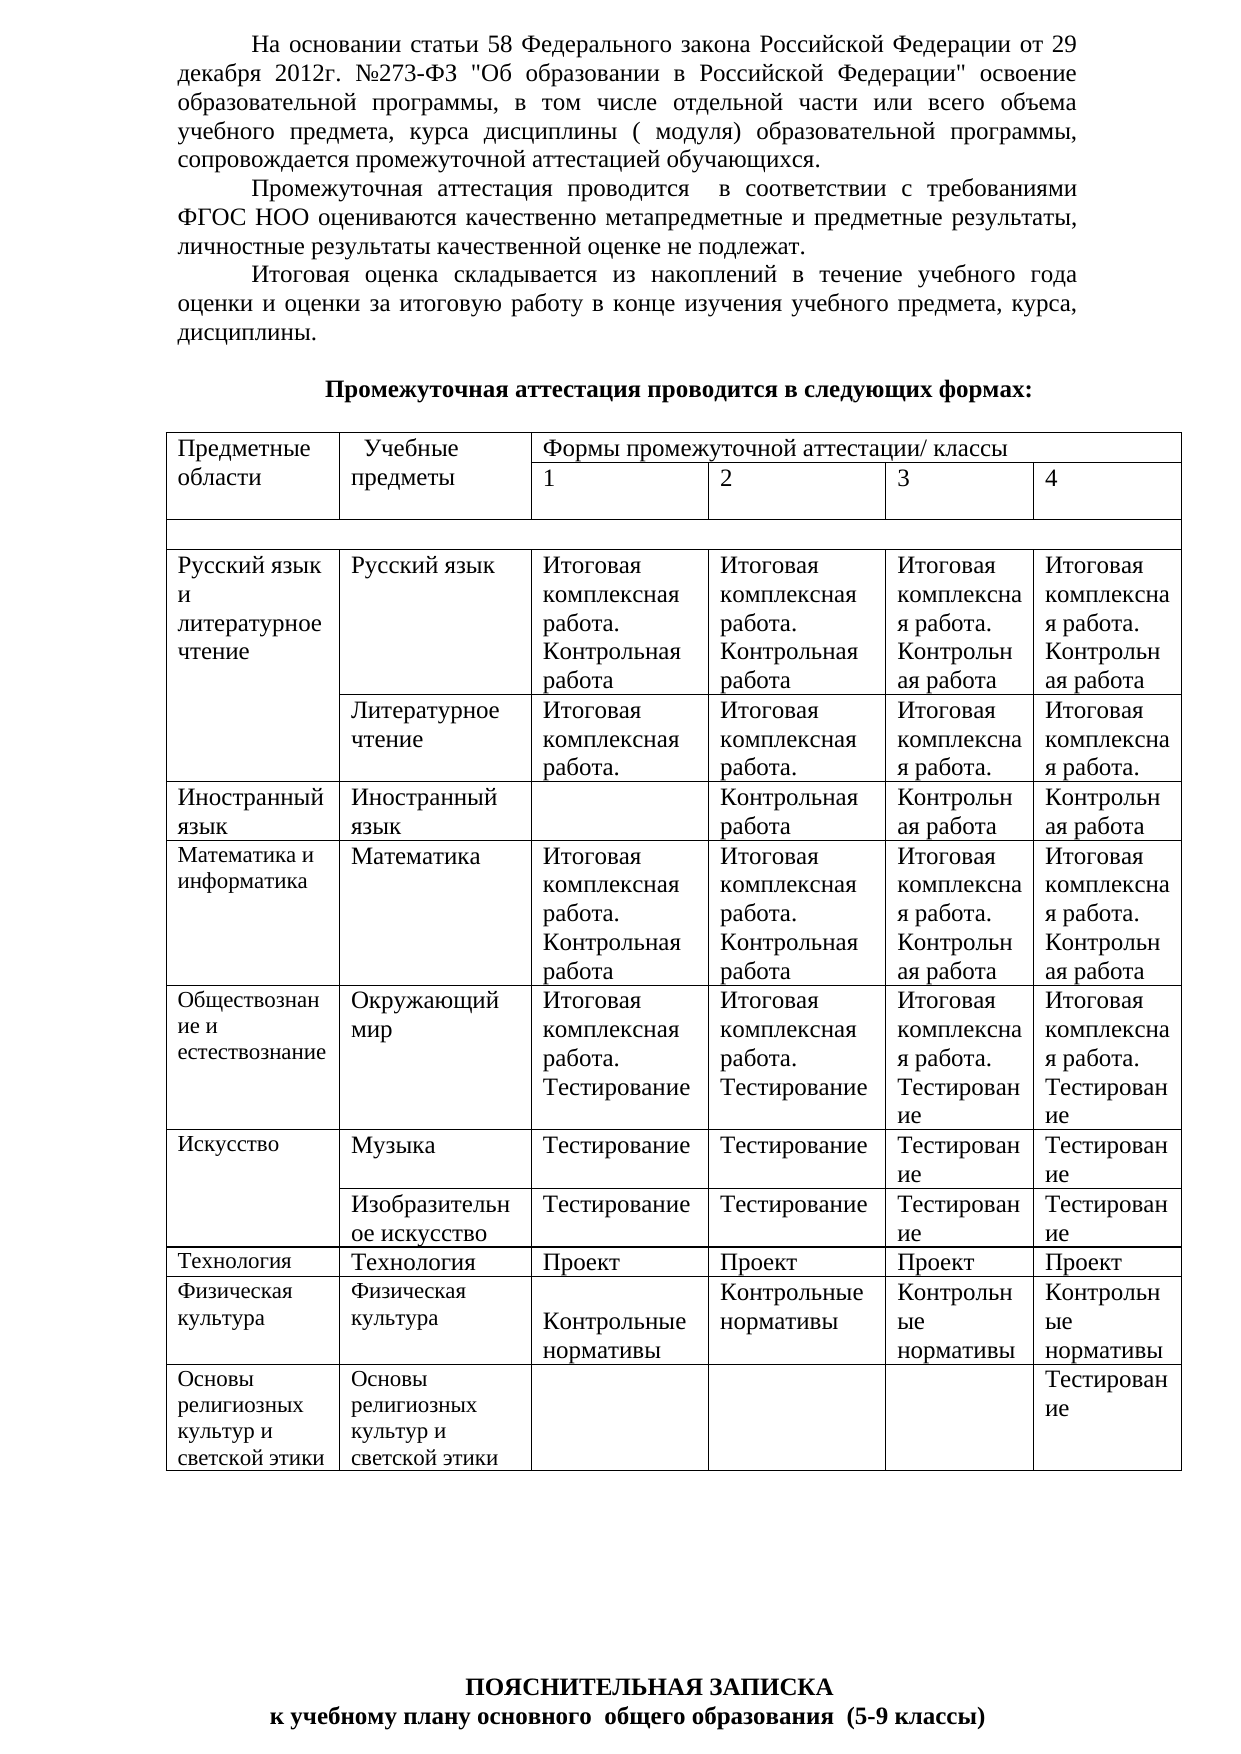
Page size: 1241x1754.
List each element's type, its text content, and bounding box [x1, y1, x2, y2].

text к учебному плану основного общего образования (5-9 классы) [177, 1701, 1078, 1730]
table_cell [886, 1365, 1033, 1470]
table_cell Тестирование [886, 1189, 1033, 1246]
text Итоговая оценка складывается из накоплений в течение учебного года оценки и оценки за итоговую работу в конце изучения учебного предмета, курса, дисциплины. [177, 259, 1078, 346]
table_cell Итоговая комплексная работа. [532, 695, 708, 781]
table_cell Технология [167, 1248, 339, 1276]
table_cell Контрольные нормативы [1034, 1277, 1181, 1363]
table_cell Итоговая комплексная работа. Тестирование [886, 986, 1033, 1129]
table_cell Итоговая комплексная работа. Контрольная работа [532, 550, 708, 694]
table_cell Итоговая комплексная работа. Контрольная работа [709, 841, 885, 984]
table_cell Контрольная работа [886, 782, 1033, 840]
table_cell Технология [340, 1248, 531, 1276]
table_cell Контрольная работа [709, 782, 885, 840]
table_cell Физическая культура [167, 1277, 339, 1363]
table_cell [532, 1365, 708, 1470]
table_cell 4 [1034, 463, 1181, 519]
table_cell Итоговая комплексная работа. [709, 695, 885, 781]
table_cell Контрольные нормативы [532, 1277, 708, 1363]
table_cell Тестирование [1034, 1189, 1181, 1246]
table_cell Музыка [340, 1130, 531, 1188]
table_cell [532, 782, 708, 840]
table_cell Иностранный язык [340, 782, 531, 840]
text ПОЯСНИТЕЛЬНАЯ ЗАПИСКА [177, 1672, 1078, 1701]
table_cell Тестирование [532, 1189, 708, 1246]
table_cell Изобразительное искусство [340, 1189, 531, 1246]
table_cell Итоговая комплексная работа. Тестирование [532, 986, 708, 1129]
table_header Учебные предметы [340, 433, 531, 519]
table_cell Тестирование [1034, 1130, 1181, 1188]
table_cell [167, 520, 1181, 549]
table_cell Математика и информатика [167, 841, 339, 984]
table_cell Русский язык [340, 550, 531, 694]
text Промежуточная аттестация проводится в соответствии с требованиями ФГОС НОО оцениваются качественно метапредметные и предметные результаты, личностные результаты качественной оценке не подлежат. [177, 173, 1078, 259]
table_cell Итоговая комплексная работа. [1034, 695, 1181, 781]
table_cell Основы религиозных культур и светской этики [167, 1365, 339, 1470]
table_cell Литературное чтение [340, 695, 531, 781]
table_cell Итоговая комплексная работа. Контрольная работа [1034, 550, 1181, 694]
table_cell Окружающий мир [340, 986, 531, 1129]
table_cell Проект [532, 1248, 708, 1276]
table_cell Контрольные нормативы [709, 1277, 885, 1363]
table_cell Итоговая комплексная работа. Тестирование [1034, 986, 1181, 1129]
table_cell Тестирование [709, 1130, 885, 1188]
table_cell 3 [886, 463, 1033, 519]
table_cell Математика [340, 841, 531, 984]
table_cell Основы религиозных культур и светской этики [340, 1365, 531, 1470]
table_cell Тестирование [1034, 1365, 1181, 1470]
table_cell [709, 1365, 885, 1470]
table_cell Итоговая комплексная работа. [886, 695, 1033, 781]
table_cell Итоговая комплексная работа. Контрольная работа [709, 550, 885, 694]
table_cell Контрольные нормативы [886, 1277, 1033, 1363]
table_cell Проект [1034, 1248, 1181, 1276]
table_cell Проект [886, 1248, 1033, 1276]
table_cell Тестирование [886, 1130, 1033, 1188]
table_header Формы промежуточной аттестации/ классы [532, 433, 1181, 462]
table_cell Русский язык и литературное чтение [167, 550, 339, 781]
table_cell Физическая культура [340, 1277, 531, 1363]
table_cell 2 [709, 463, 885, 519]
table_cell Искусство [167, 1130, 339, 1246]
table_cell Обществознание и естествознание [167, 986, 339, 1129]
table_cell Проект [709, 1248, 885, 1276]
table_header Предметные области [167, 433, 339, 519]
table_cell Итоговая комплексная работа. Тестирование [709, 986, 885, 1129]
table_cell Итоговая комплексная работа. Контрольная работа [886, 841, 1033, 984]
text Промежуточная аттестация проводится в следующих формах: [177, 374, 1078, 403]
text На основании статьи 58 Федерального закона Российской Федерации от 29 декабря 2012г. №273-ФЗ "Об образовании в Российской Федерации" освоение образовательной программы, в том числе отдельной части или всего объема учебного предмета, курса дисциплины ( модуля) образовательной программы, сопровождается промежуточной аттестацией обучающихся. [177, 29, 1078, 173]
table_cell 1 [532, 463, 708, 519]
table_cell Контрольная работа [1034, 782, 1181, 840]
table_cell Тестирование [709, 1189, 885, 1246]
table_cell Иностранный язык [167, 782, 339, 840]
table_cell Итоговая комплексная работа. Контрольная работа [1034, 841, 1181, 984]
table_cell Итоговая комплексная работа. Контрольная работа [532, 841, 708, 984]
table_cell Тестирование [532, 1130, 708, 1188]
table_cell Итоговая комплексная работа. Контрольная работа [886, 550, 1033, 694]
